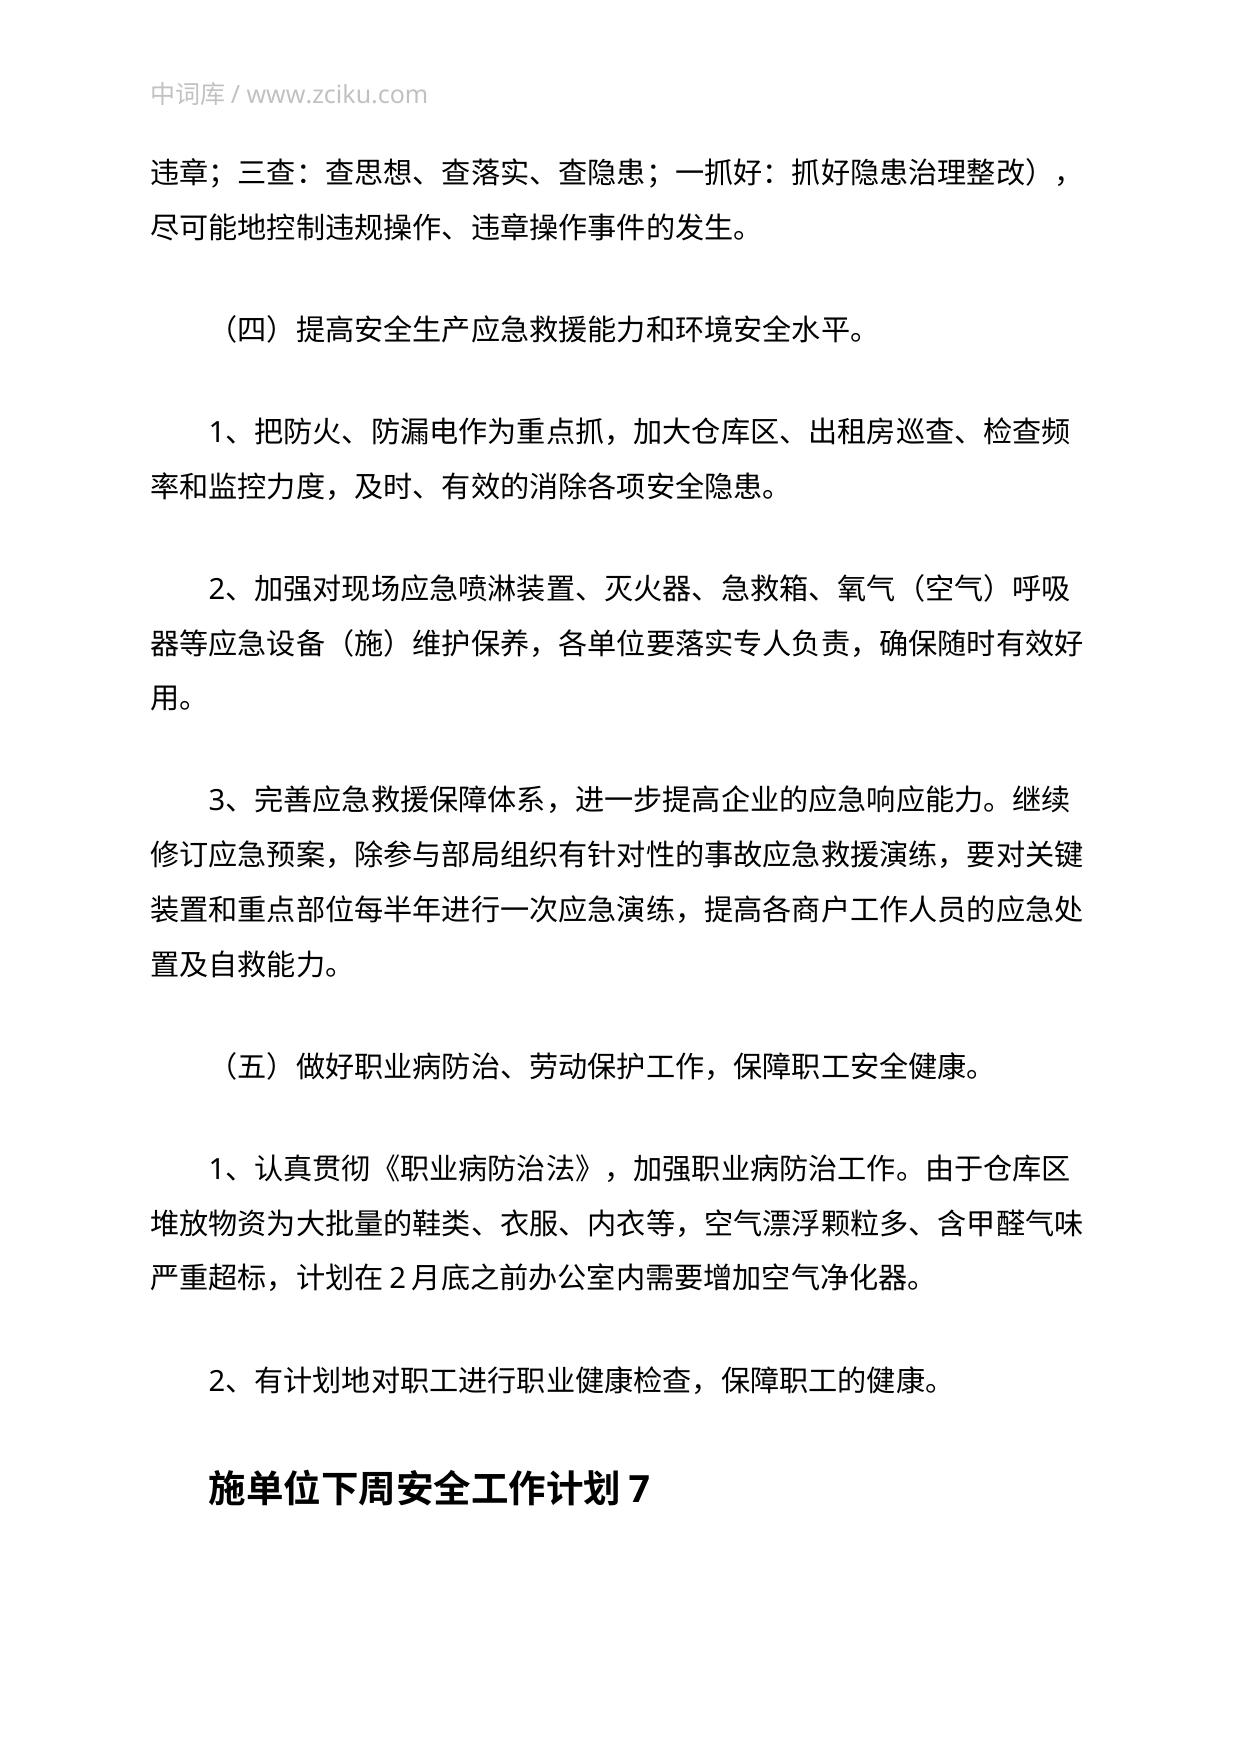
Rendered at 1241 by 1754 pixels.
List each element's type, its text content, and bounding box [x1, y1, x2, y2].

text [150, 150, 1090, 247]
text 3、完善应急救援保障体系，进一步提高企业的应急响应能力。继续修订应急预案，除参与部局组织有针对性的事故应急救援演练，要对关键装置和重点部位每半年进行一次应急演练，提高各商户工作人员的应急处置及自救能力。 [150, 777, 1090, 984]
text （五）做好职业病防治、劳动保护工作，保障职工安全健康。 [150, 1043, 1090, 1086]
text 1、把防火、防漏电作为重点抓，加大仓库区、出租房巡查、检查频率和监控力度，及时、有效的消除各项安全隐患。 [150, 408, 1090, 506]
text （四）提高安全生产应急救援能力和环境安全水平。 [150, 307, 1090, 349]
text 施单位下周安全工作计划7 [150, 1459, 1090, 1513]
text 1、认真贯彻《职业病防治法》，加强职业病防治工作。由于仓库区堆放物资为大批量的鞋类、衣服、内衣等，空气漂浮颗粒多、含甲醛气味严重超标，计划在2月底之前办公室内需要增加空气净化器。 [150, 1145, 1090, 1297]
text 2、有计划地对职工进行职业健康检查，保障职工的健康。 [150, 1357, 1090, 1399]
text 2、加强对现场应急喷淋装置、灭火器、急救箱、氧气（空气）呼吸器等应急设备（施）维护保养，各单位要落实专人负责，确保随时有效好用。 [150, 565, 1090, 717]
